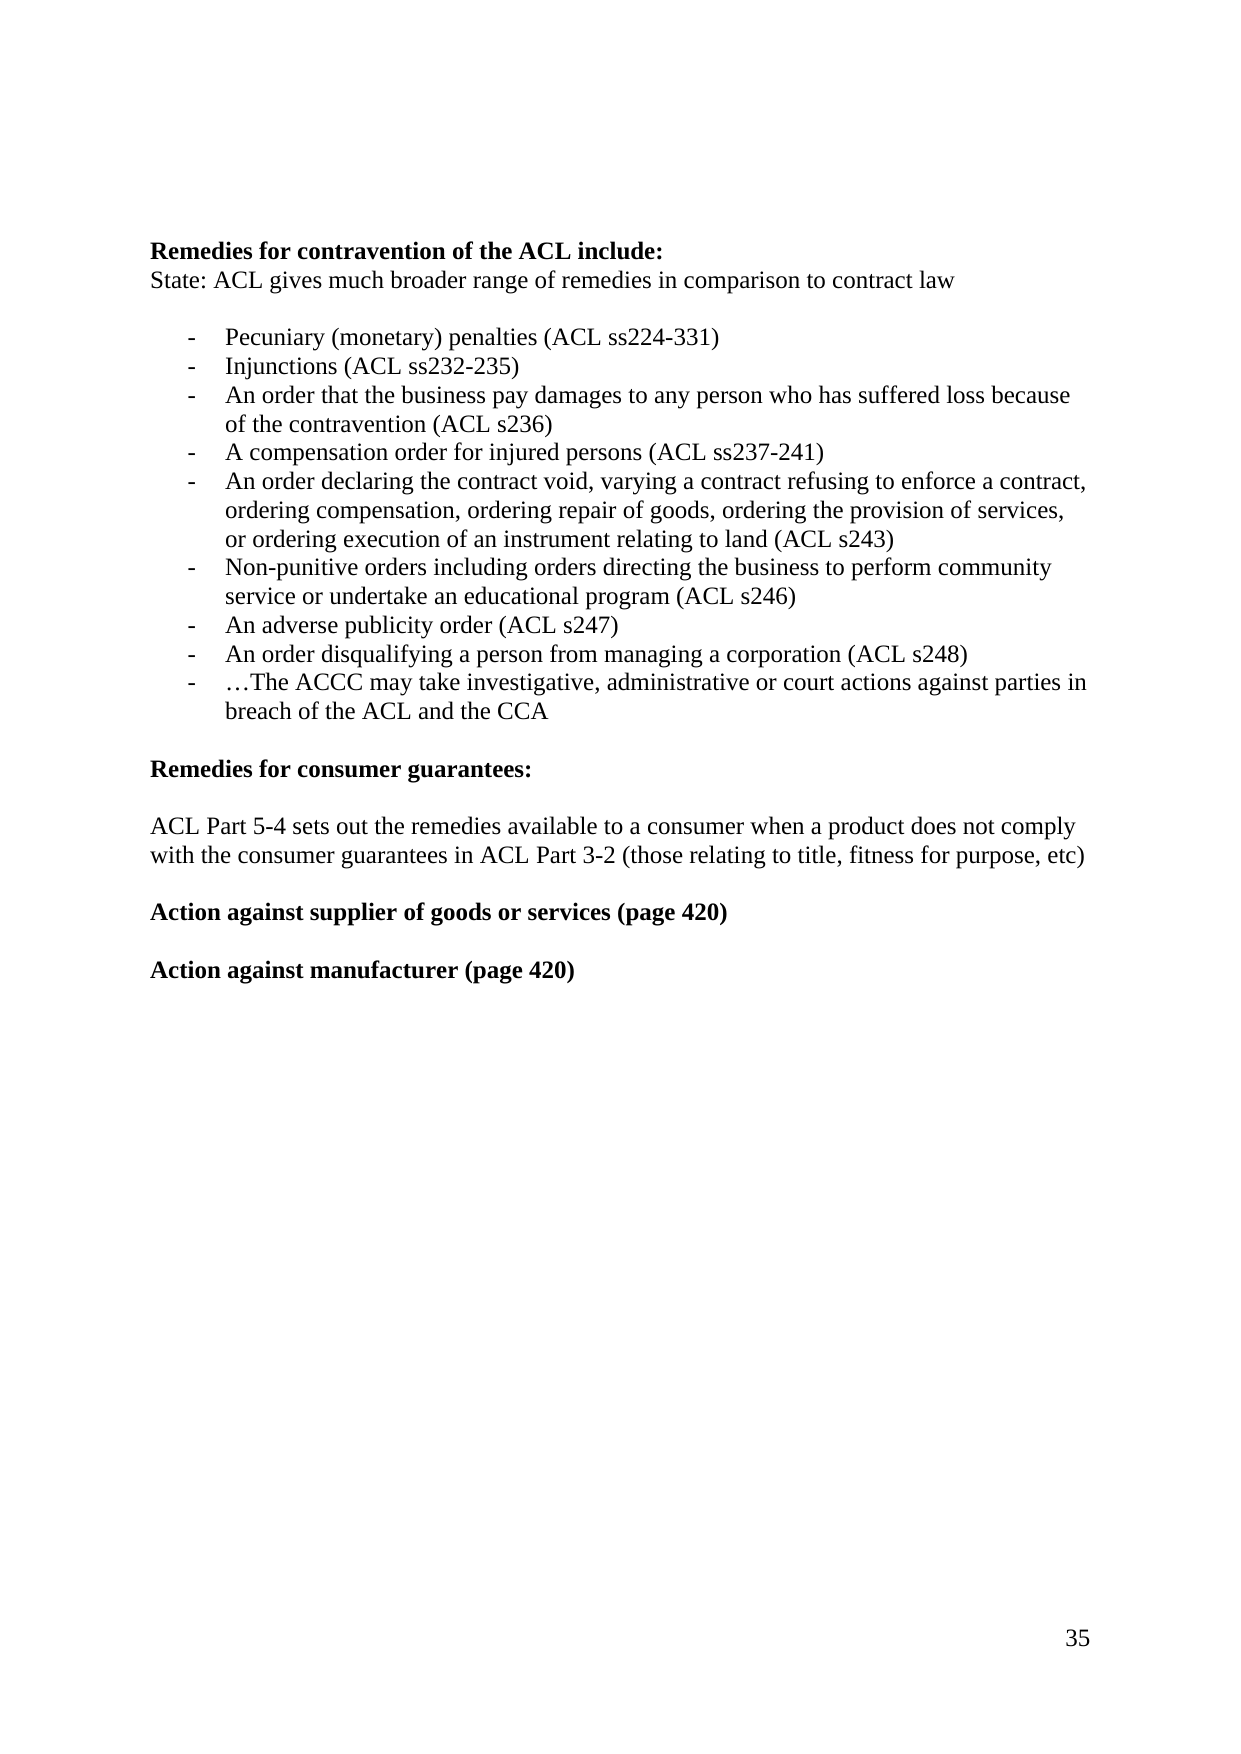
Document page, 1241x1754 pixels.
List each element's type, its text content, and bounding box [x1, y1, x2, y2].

text State: ACL gives much broader range of remedies in comparison to contract law [150, 265, 1090, 294]
text Remedies for consumer guarantees: [150, 754, 1090, 782]
text Action against manufacturer (page 420) [150, 955, 1090, 984]
list An order that the business pay damages to any person who has suffered loss because of the contravention (ACL s236) [187, 380, 1090, 437]
text ACL Part 5-4 sets out the remedies available to a consumer when a product does not comply with the consumer guarantees in ACL Part 3-2 (those relating to title, fitness for purpose, etc) [150, 811, 1090, 869]
text Action against supplier of goods or services (page 420) [150, 897, 1090, 926]
list Pecuniary (monetary) penalties (ACL ss224-331) [187, 322, 1090, 351]
text Remedies for contravention of the ACL include: [150, 236, 1090, 265]
list An adverse publicity order (ACL s247) [187, 610, 1090, 639]
list …The ACCC may take investigative, administrative or court actions against parties in breach of the ACL and the CCA [187, 667, 1090, 725]
list An order declaring the contract void, varying a contract refusing to enforce a contract, ordering compensation, ordering repair of goods, ordering the provision of services, or ordering execution of an instrument relating to land (ACL s243) [187, 466, 1090, 552]
list Injunctions (ACL ss232-235) [187, 351, 1090, 380]
list An order disqualifying a person from managing a corporation (ACL s248) [187, 639, 1090, 667]
list Non-punitive orders including orders directing the business to perform community service or undertake an educational program (ACL s246) [187, 552, 1090, 610]
list A compensation order for injured persons (ACL ss237-241) [187, 437, 1090, 466]
